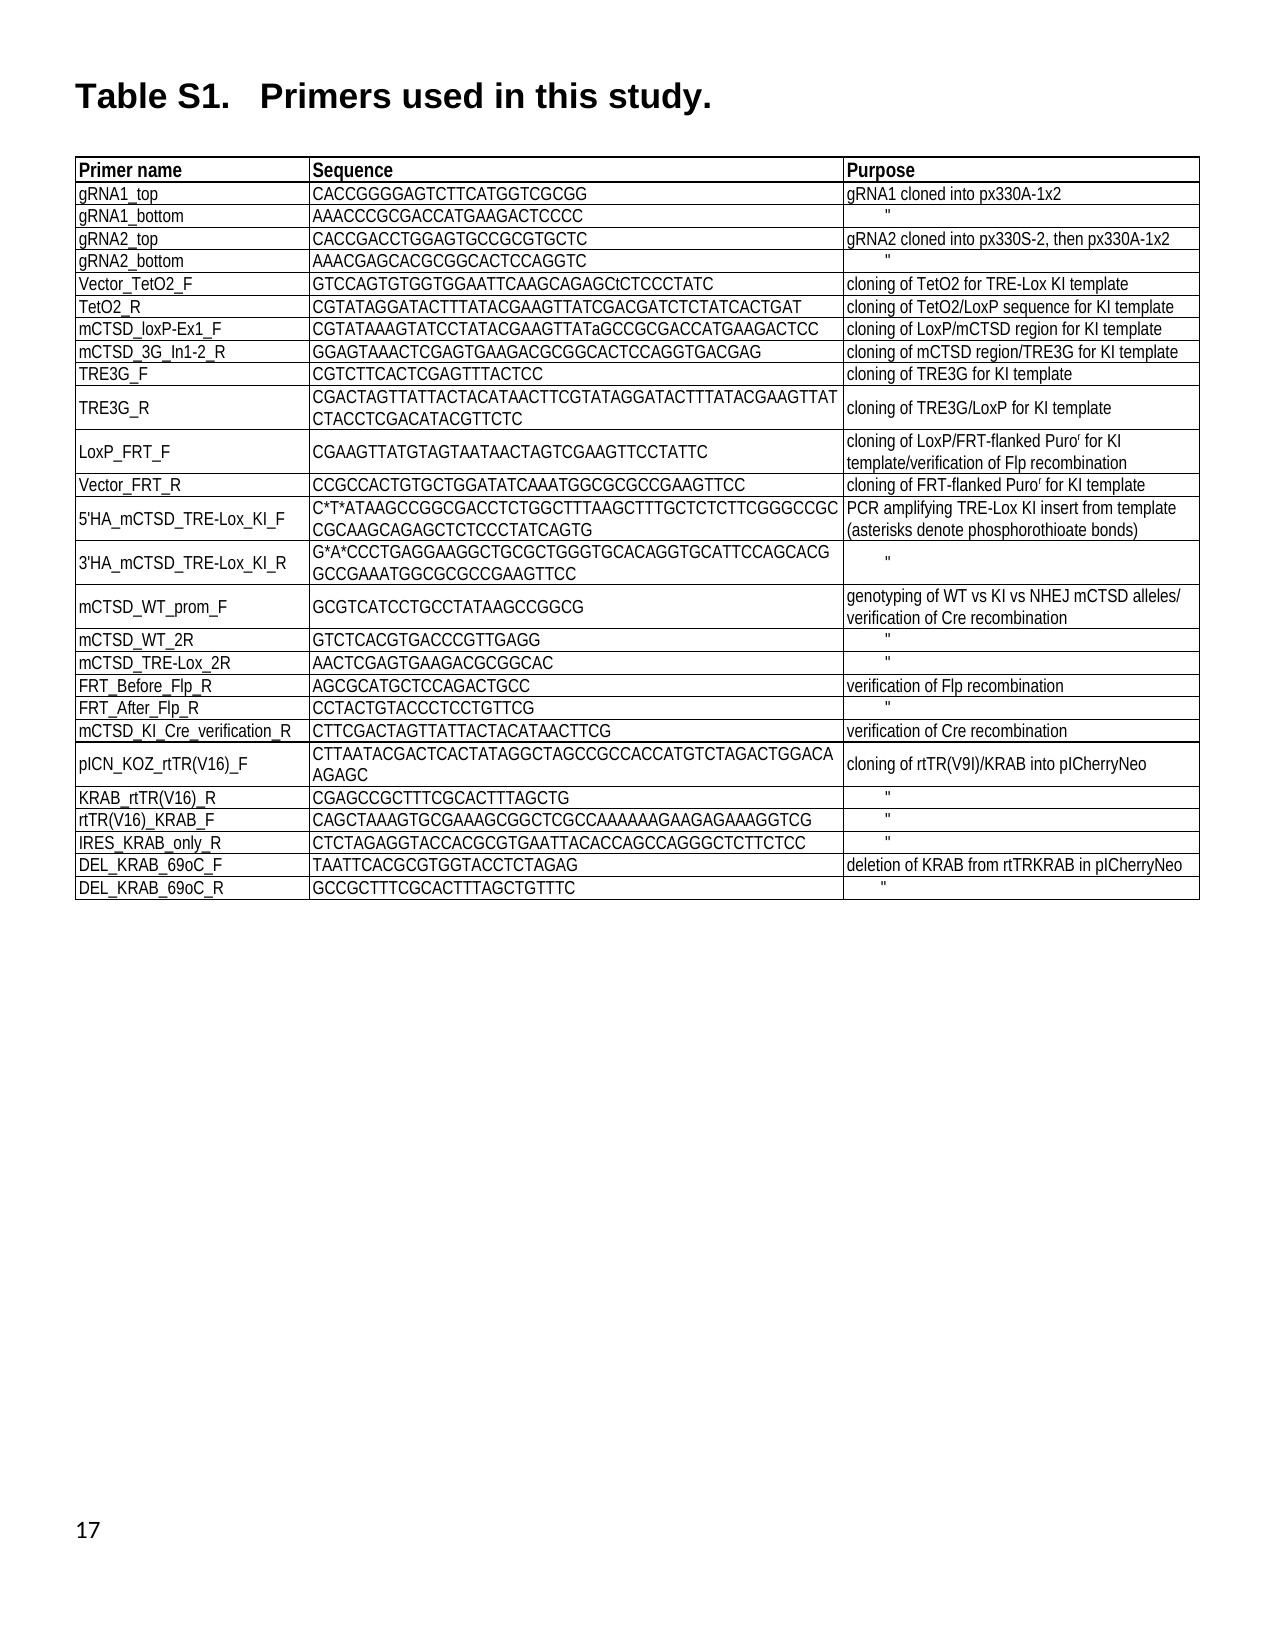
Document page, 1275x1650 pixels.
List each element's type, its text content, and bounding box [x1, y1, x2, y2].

table_cell CTTAATACGACTCACTATAGGCTAGCCGCCACCATGTCTAGACTGGACAAGAGC [310, 743, 843, 786]
table_cell DEL_KRAB_69oC_F [76, 854, 309, 876]
table_cell " [844, 697, 1199, 719]
text Table S1. Primers used in this study. [75, 75, 1200, 116]
table_cell GCCGCTTTCGCACTTTAGCTGTTTC [310, 877, 843, 898]
table_cell GGAGTAAACTCGAGTGAAGACGCGGCACTCCAGGTGACGAG [310, 341, 843, 362]
table_cell G*A*CCCTGAGGAAGGCTGCGCTGGGTGCACAGGTGCATTCCAGCACGGCCGAAATGGCGCGCCGAAGTTCC [310, 541, 843, 584]
table_cell cloning of rtTR(V9I)/KRAB into pICherryNeo [844, 743, 1199, 786]
table_cell CGTATAGGATACTTTATACGAAGTTATCGACGATCTCTATCACTGAT [310, 296, 843, 317]
table_cell gRNA1_bottom [76, 205, 309, 227]
table_cell CGTATAAAGTATCCTATACGAAGTTATaGCCGCGACCATGAAGACTCC [310, 318, 843, 340]
table_cell CTTCGACTAGTTATTACTACATAACTTCG [310, 720, 843, 741]
table_cell CACCGACCTGGAGTGCCGCGTGCTC [310, 228, 843, 249]
table_cell mCTSD_KI_Cre_verification_R [76, 720, 309, 741]
table_cell C*T*ATAAGCCGGCGACCTCTGGCTTTAAGCTTTGCTCTCTTCGGGCCGCCGCAAGCAGAGCTCTCCCTATCAGTG [310, 497, 843, 540]
table_cell KRAB_rtTR(V16)_R [76, 787, 309, 808]
table_cell DEL_KRAB_69oC_R [76, 877, 309, 898]
table_header Purpose [844, 158, 1199, 181]
table_cell CGTCTTCACTCGAGTTTACTCC [310, 363, 843, 385]
table_cell gRNA1 cloned into px330A-1x2 [844, 183, 1199, 204]
table_cell " [844, 541, 1199, 584]
table_cell " [844, 629, 1199, 651]
table_cell cloning of LoxP/mCTSD region for KI template [844, 318, 1199, 340]
table_cell cloning of mCTSD region/TRE3G for KI template [844, 341, 1199, 362]
table_cell AGCGCATGCTCCAGACTGCC [310, 675, 843, 696]
table_header Sequence [310, 158, 843, 181]
table_cell gRNA2_bottom [76, 250, 309, 272]
table_cell genotyping of WT vs KI vs NHEJ mCTSD alleles/ verification of Cre recombination [844, 585, 1199, 628]
table_cell AAACCCGCGACCATGAAGACTCCCC [310, 205, 843, 227]
table_cell PCR amplifying TRE-Lox KI insert from template (asterisks denote phosphorothioate bonds) [844, 497, 1199, 540]
table_cell Vector_TetO2_F [76, 273, 309, 294]
table_cell Vector_FRT_R [76, 474, 309, 496]
table_cell cloning of TRE3G/LoxP for KI template [844, 386, 1199, 429]
table_cell verification of Cre recombination [844, 720, 1199, 741]
table_cell FRT_After_Flp_R [76, 697, 309, 719]
table_cell " [844, 877, 1199, 898]
table_cell " [844, 809, 1199, 831]
table_cell LoxP_FRT_F [76, 430, 309, 473]
table_cell mCTSD_TRE-Lox_2R [76, 652, 309, 673]
table_cell GTCCAGTGTGGTGGAATTCAAGCAGAGCtCTCCCTATC [310, 273, 843, 294]
table_cell mCTSD_3G_In1-2_R [76, 341, 309, 362]
table_cell AAACGAGCACGCGGCACTCCAGGTC [310, 250, 843, 272]
table_cell pICN_KOZ_rtTR(V16)_F [76, 743, 309, 786]
table_cell AACTCGAGTGAAGACGCGGCAC [310, 652, 843, 673]
table_cell " [844, 250, 1199, 272]
table_cell GCGTCATCCTGCCTATAAGCCGGCG [310, 585, 843, 628]
table_cell cloning of FRT-flanked Puror for KI template [844, 474, 1199, 496]
table_cell TetO2_R [76, 296, 309, 317]
table_cell 5'HA_mCTSD_TRE-Lox_KI_F [76, 497, 309, 540]
table_cell gRNA2 cloned into px330S-2, then px330A-1x2 [844, 228, 1199, 249]
table_cell CGAGCCGCTTTCGCACTTTAGCTG [310, 787, 843, 808]
table_cell CGACTAGTTATTACTACATAACTTCGTATAGGATACTTTATACGAAGTTATCTACCTCGACATACGTTCTC [310, 386, 843, 429]
table_cell cloning of TetO2/LoxP sequence for KI template [844, 296, 1199, 317]
table_cell " [844, 787, 1199, 808]
table_header Primer name [76, 158, 309, 181]
table_cell mCTSD_WT_2R [76, 629, 309, 651]
table_cell FRT_Before_Flp_R [76, 675, 309, 696]
table_cell CGAAGTTATGTAGTAATAACTAGTCGAAGTTCCTATTC [310, 430, 843, 473]
table_cell gRNA2_top [76, 228, 309, 249]
table_cell cloning of TRE3G for KI template [844, 363, 1199, 385]
table_cell CAGCTAAAGTGCGAAAGCGGCTCGCCAAAAAAGAAGAGAAAGGTCG [310, 809, 843, 831]
table_cell GTCTCACGTGACCCGTTGAGG [310, 629, 843, 651]
table_cell verification of Flp recombination [844, 675, 1199, 696]
table_cell CACCGGGGAGTCTTCATGGTCGCGG [310, 183, 843, 204]
table_cell cloning of TetO2 for TRE-Lox KI template [844, 273, 1199, 294]
table_cell TRE3G_R [76, 386, 309, 429]
table_cell TAATTCACGCGTGGTACCTCTAGAG [310, 854, 843, 876]
table_cell " [844, 205, 1199, 227]
table_cell TRE3G_F [76, 363, 309, 385]
table_cell gRNA1_top [76, 183, 309, 204]
table_cell " [844, 832, 1199, 853]
table_cell CCGCCACTGTGCTGGATATCAAATGGCGCGCCGAAGTTCC [310, 474, 843, 496]
table_cell deletion of KRAB from rtTRKRAB in pICherryNeo [844, 854, 1199, 876]
table_cell mCTSD_WT_prom_F [76, 585, 309, 628]
table_cell IRES_KRAB_only_R [76, 832, 309, 853]
table_cell CTCTAGAGGTACCACGCGTGAATTACACCAGCCAGGGCTCTTCTCC [310, 832, 843, 853]
table_cell 3'HA_mCTSD_TRE-Lox_KI_R [76, 541, 309, 584]
table_cell rtTR(V16)_KRAB_F [76, 809, 309, 831]
table_cell cloning of LoxP/FRT-flanked Puror for KI template/verification of Flp recombination [844, 430, 1199, 473]
table_cell mCTSD_loxP-Ex1_F [76, 318, 309, 340]
table_cell CCTACTGTACCCTCCTGTTCG [310, 697, 843, 719]
table_cell " [844, 652, 1199, 673]
